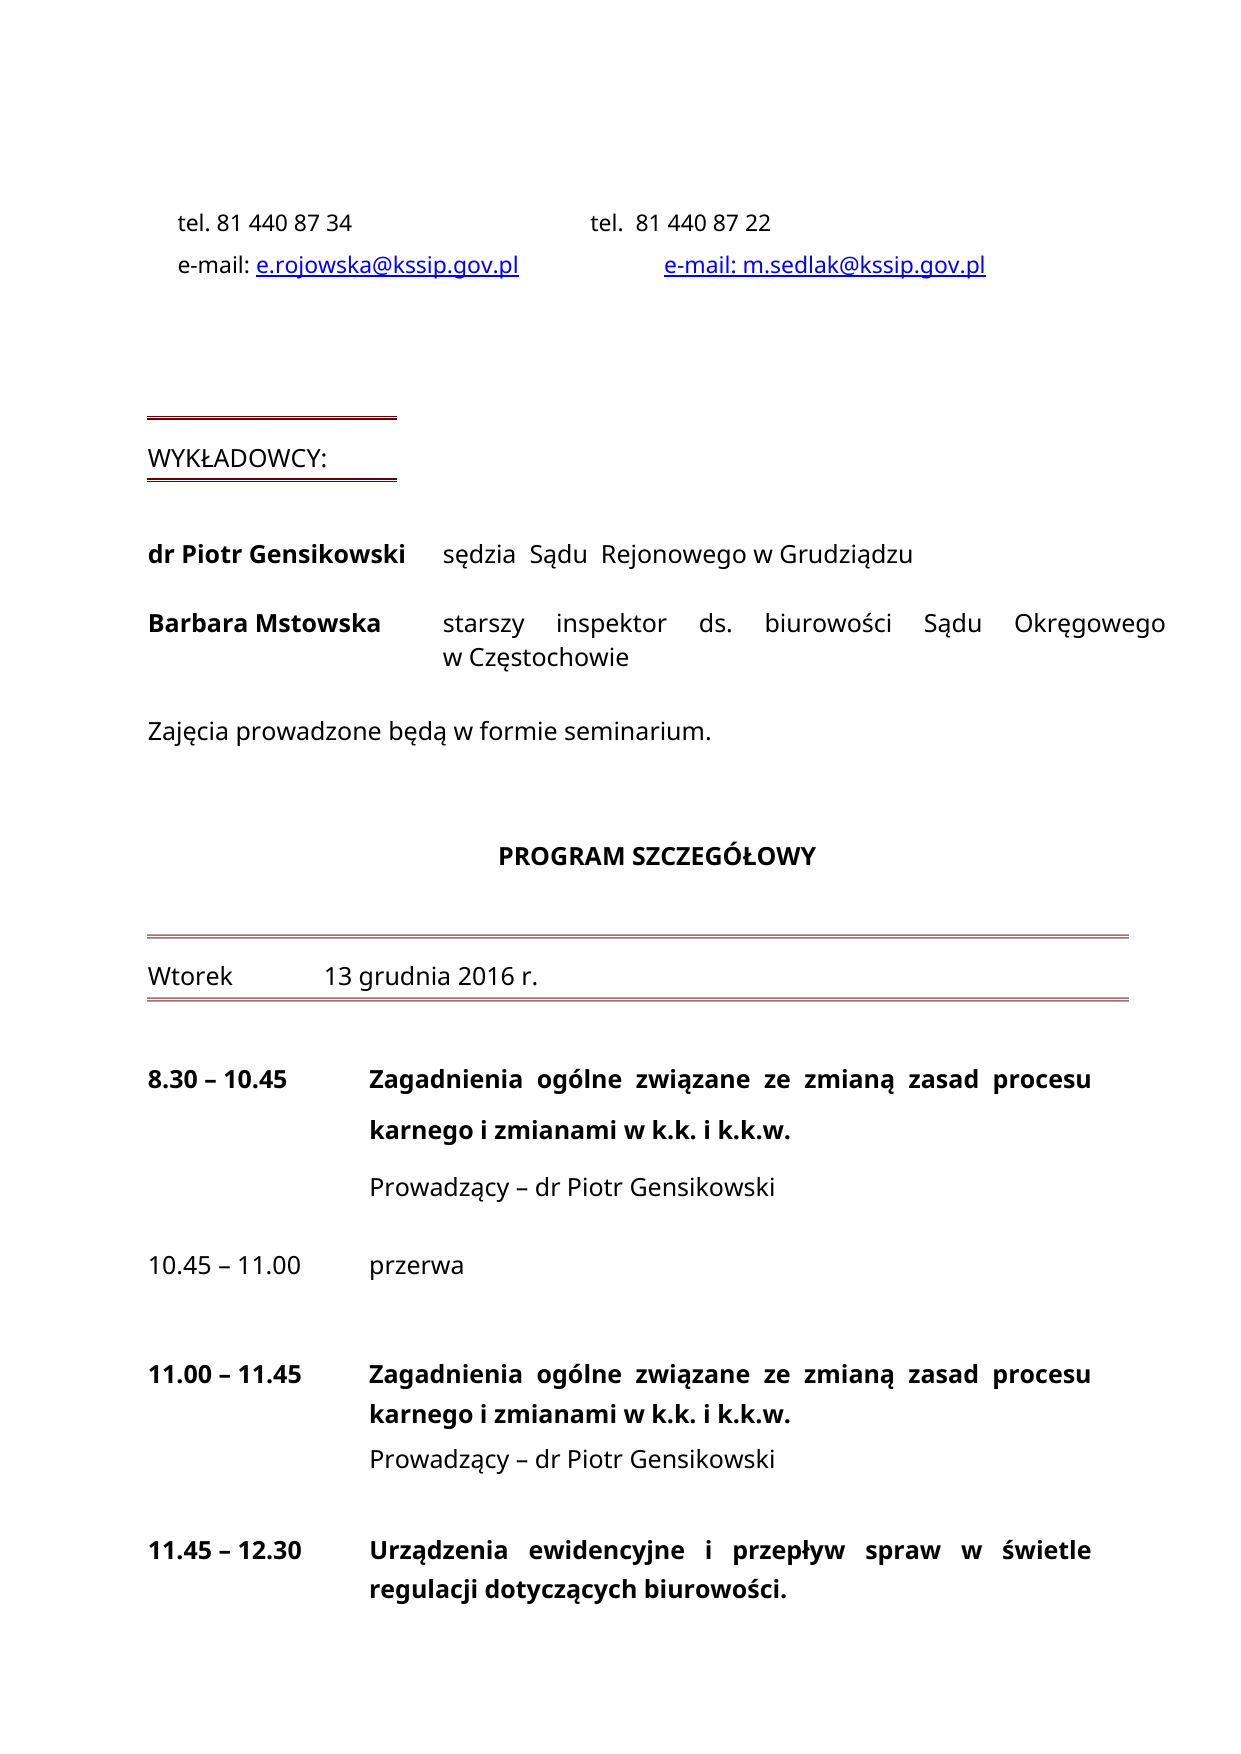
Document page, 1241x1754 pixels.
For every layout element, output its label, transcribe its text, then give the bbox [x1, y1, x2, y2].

text WYKŁADOWCY: [148, 440, 1093, 474]
picture [147, 474, 397, 486]
text Prowadzący – dr Piotr Gensikowski [369, 1442, 1093, 1476]
text Zajęcia prowadzone będą w formie seminarium. [148, 714, 1093, 748]
text 11.00 – 11.45 Zagadnienia ogólne związane ze zmianą zasad procesu karnego i zmianami w k.k. i k.k.w. [148, 1357, 1093, 1430]
picture [147, 929, 1129, 943]
picture [147, 992, 1129, 1006]
text tel. 81 440 87 34 tel. 81 440 87 22 [177, 207, 1093, 238]
text 8.30 – 10.45 Zagadnienia ogólne związane ze zmianą zasad procesu karnego i zmianami w k.k. i k.k.w. [148, 1061, 1093, 1146]
text 11.45 – 12.30 Urządzenia ewidencyjne i przepływ spraw w świetle regulacji dotyczących biurowości. [148, 1533, 1093, 1606]
text Prowadzący – dr Piotr Gensikowski [369, 1169, 1093, 1204]
text e-mail: e.rojowska@kssip.gov.pl e-mail: m.sedlak@kssip.gov.pl [177, 249, 1093, 280]
text 10.45 – 11.00 przerwa [148, 1247, 1093, 1314]
picture [147, 411, 397, 424]
text PROGRAM SZCZEGÓŁOWY [148, 838, 1167, 873]
text dr Piotr Gensikowski sędzia Sądu Rejonowego w Grudziądzu [148, 537, 1167, 571]
text Wtorek 13 grudnia 2016 r. [148, 958, 1167, 992]
text Barbara Mstowska starszy inspektor ds. biurowości Sądu Okręgowego w Częstochowie [148, 605, 1167, 673]
